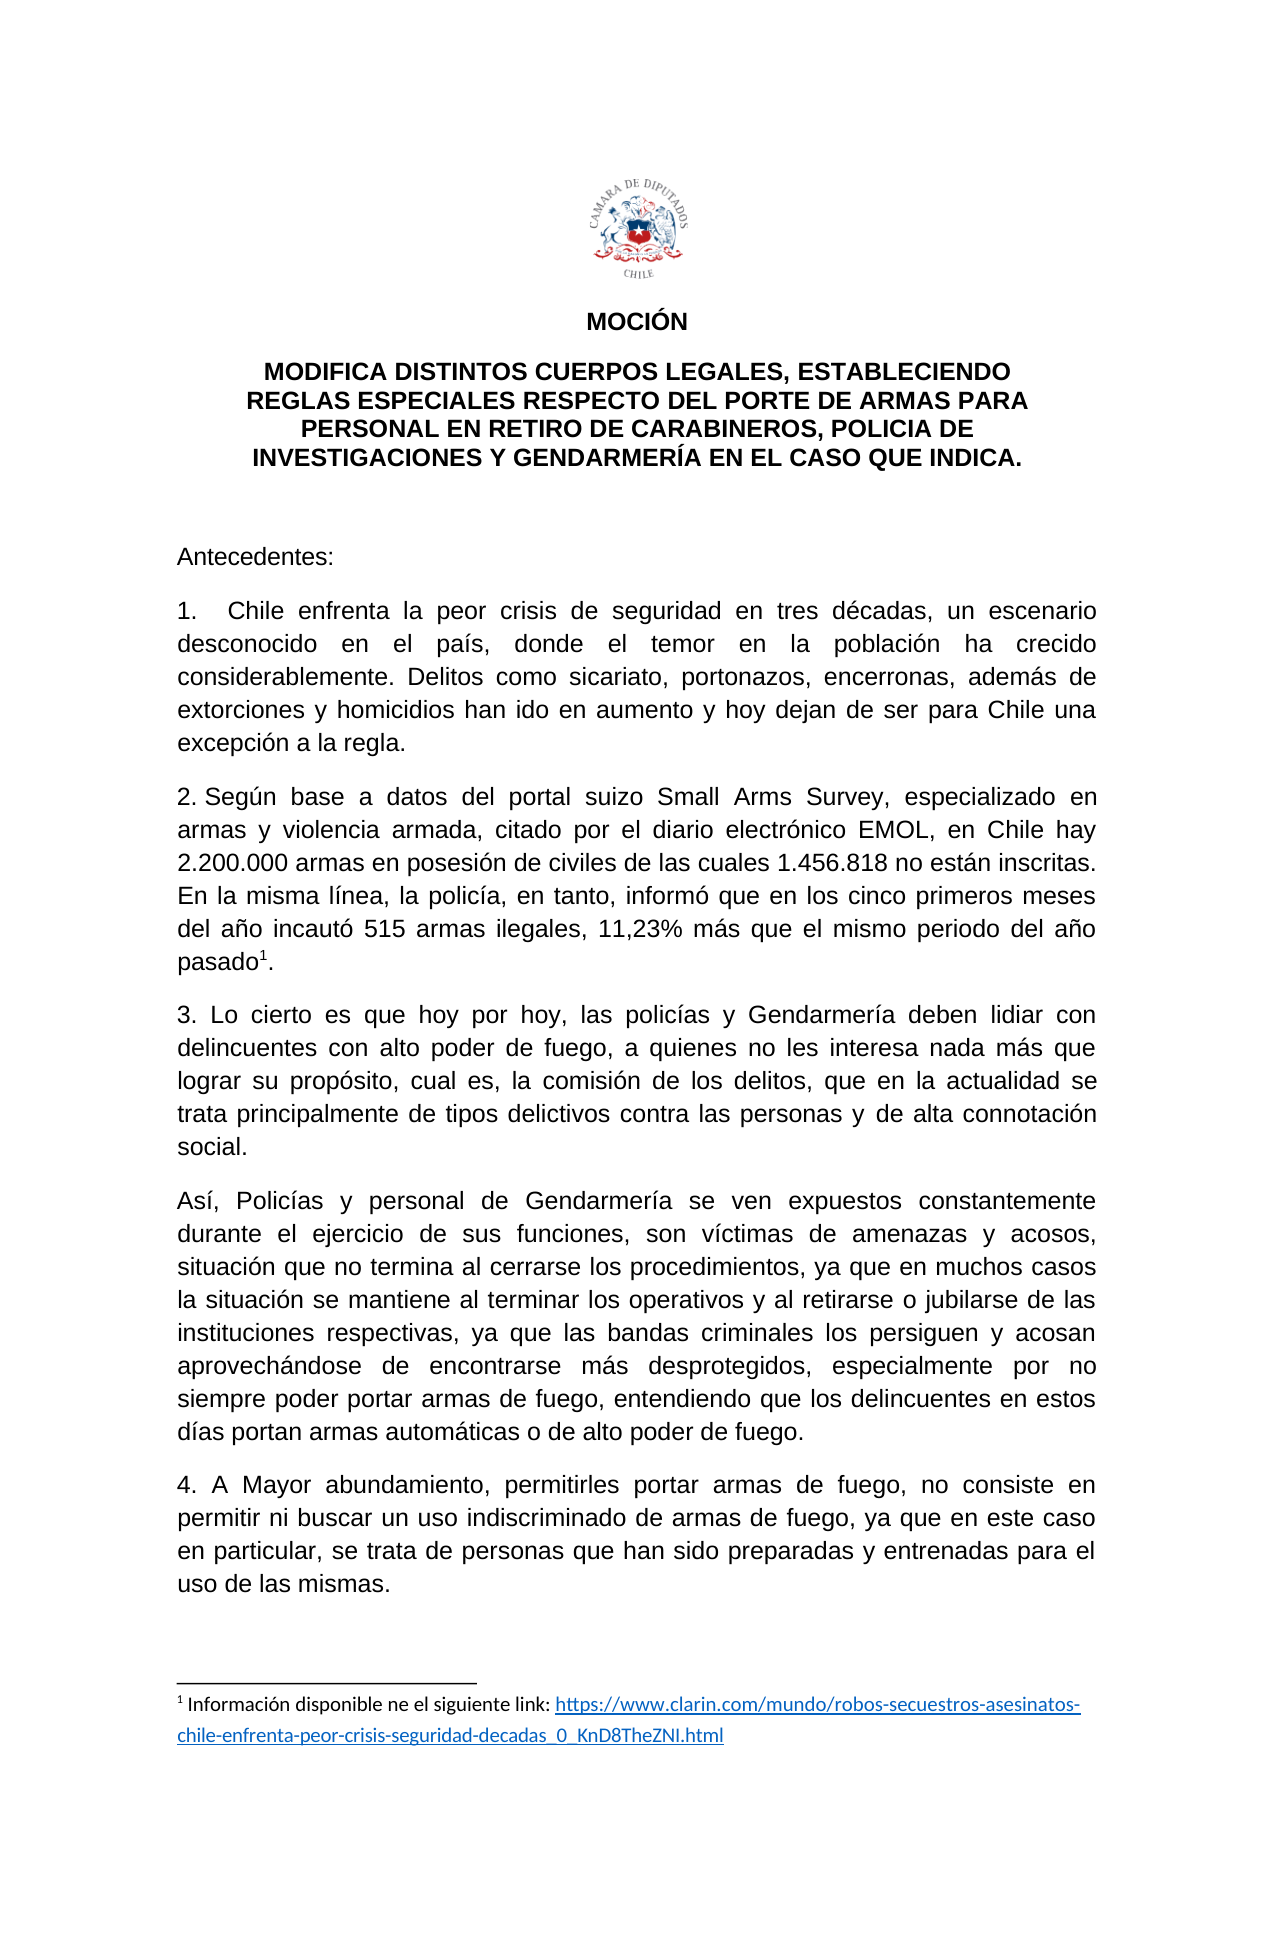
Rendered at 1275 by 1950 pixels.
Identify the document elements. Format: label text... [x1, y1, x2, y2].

list Chile enfrenta la peor crisis de seguridad en tres décadas, un escenario desconocido en el país, donde el temor en la población ha crecido considerablemente. Delitos como sicariato, portonazos, encerronas, además de extorciones y homicidios han ido en aumento y hoy dejan de ser para Chile una excepción a la regla. [177, 596, 1098, 757]
subtitle MOCIÓN [208, 307, 1066, 336]
text 1 Información disponible ne el siguiente link: https://www.clarin.com/mundo/robos-secuestros-asesinatos- chile-enfrenta-peor-crisis-seguridad-decadas_0_KnD8TheZNI.html [177, 1692, 1082, 1747]
text Antecedentes: [177, 542, 1110, 571]
list Lo cierto es que hoy por hoy, las policías y Gendarmería deben lidiar con delincuentes con alto poder de fuego, a quienes no les interesa nada más que lograr su propósito, cual es, la comisión de los delitos, que en la actualidad se trata principalmente de tipos delictivos contra las personas y de alta connotación social. [177, 1000, 1098, 1161]
picture [589, 179, 688, 279]
list Según base a datos del portal suizo Small Arms Survey, especializado en armas y violencia armada, citado por el diario electrónico EMOL, en Chile hay 2.200.000 armas en posesión de civiles de las cuales 1.456.818 no están inscritas. En la misma línea, la policía, en tanto, informó que en los cinco primeros meses del año incautó 515 armas ilegales, 11,23% más que el mismo periodo del año pasado1. [177, 782, 1098, 975]
text Así, Policías y personal de Gendarmería se ven expuestos constantemente durante el ejercicio de sus funciones, son víctimas de amenazas y acosos, situación que no termina al cerrarse los procedimientos, ya que en muchos casos la situación se mantiene al terminar los operativos y al retirarse o jubilarse de las instituciones respectivas, ya que las bandas criminales los persiguen y acosan aprovechándose de encontrarse más desprotegidos, especialmente por no siempre poder portar armas de fuego, entendiendo que los delincuentes en estos días portan armas automáticas o de alto poder de fuego. [177, 1186, 1098, 1446]
text MODIFICA DISTINTOS CUERPOS LEGALES, ESTABLECIENDO REGLAS ESPECIALES RESPECTO DEL PORTE DE ARMAS PARA PERSONAL EN RETIRO DE CARABINEROS, POLICIA DE INVESTIGACIONES Y GENDARMERÍA EN EL CASO QUE INDICA. [208, 357, 1066, 472]
list A Mayor abundamiento, permitirles portar armas de fuego, no consiste en permitir ni buscar un uso indiscriminado de armas de fuego, ya que en este caso en particular, se trata de personas que han sido preparadas y entrenadas para el uso de las mismas. [177, 1470, 1097, 1598]
